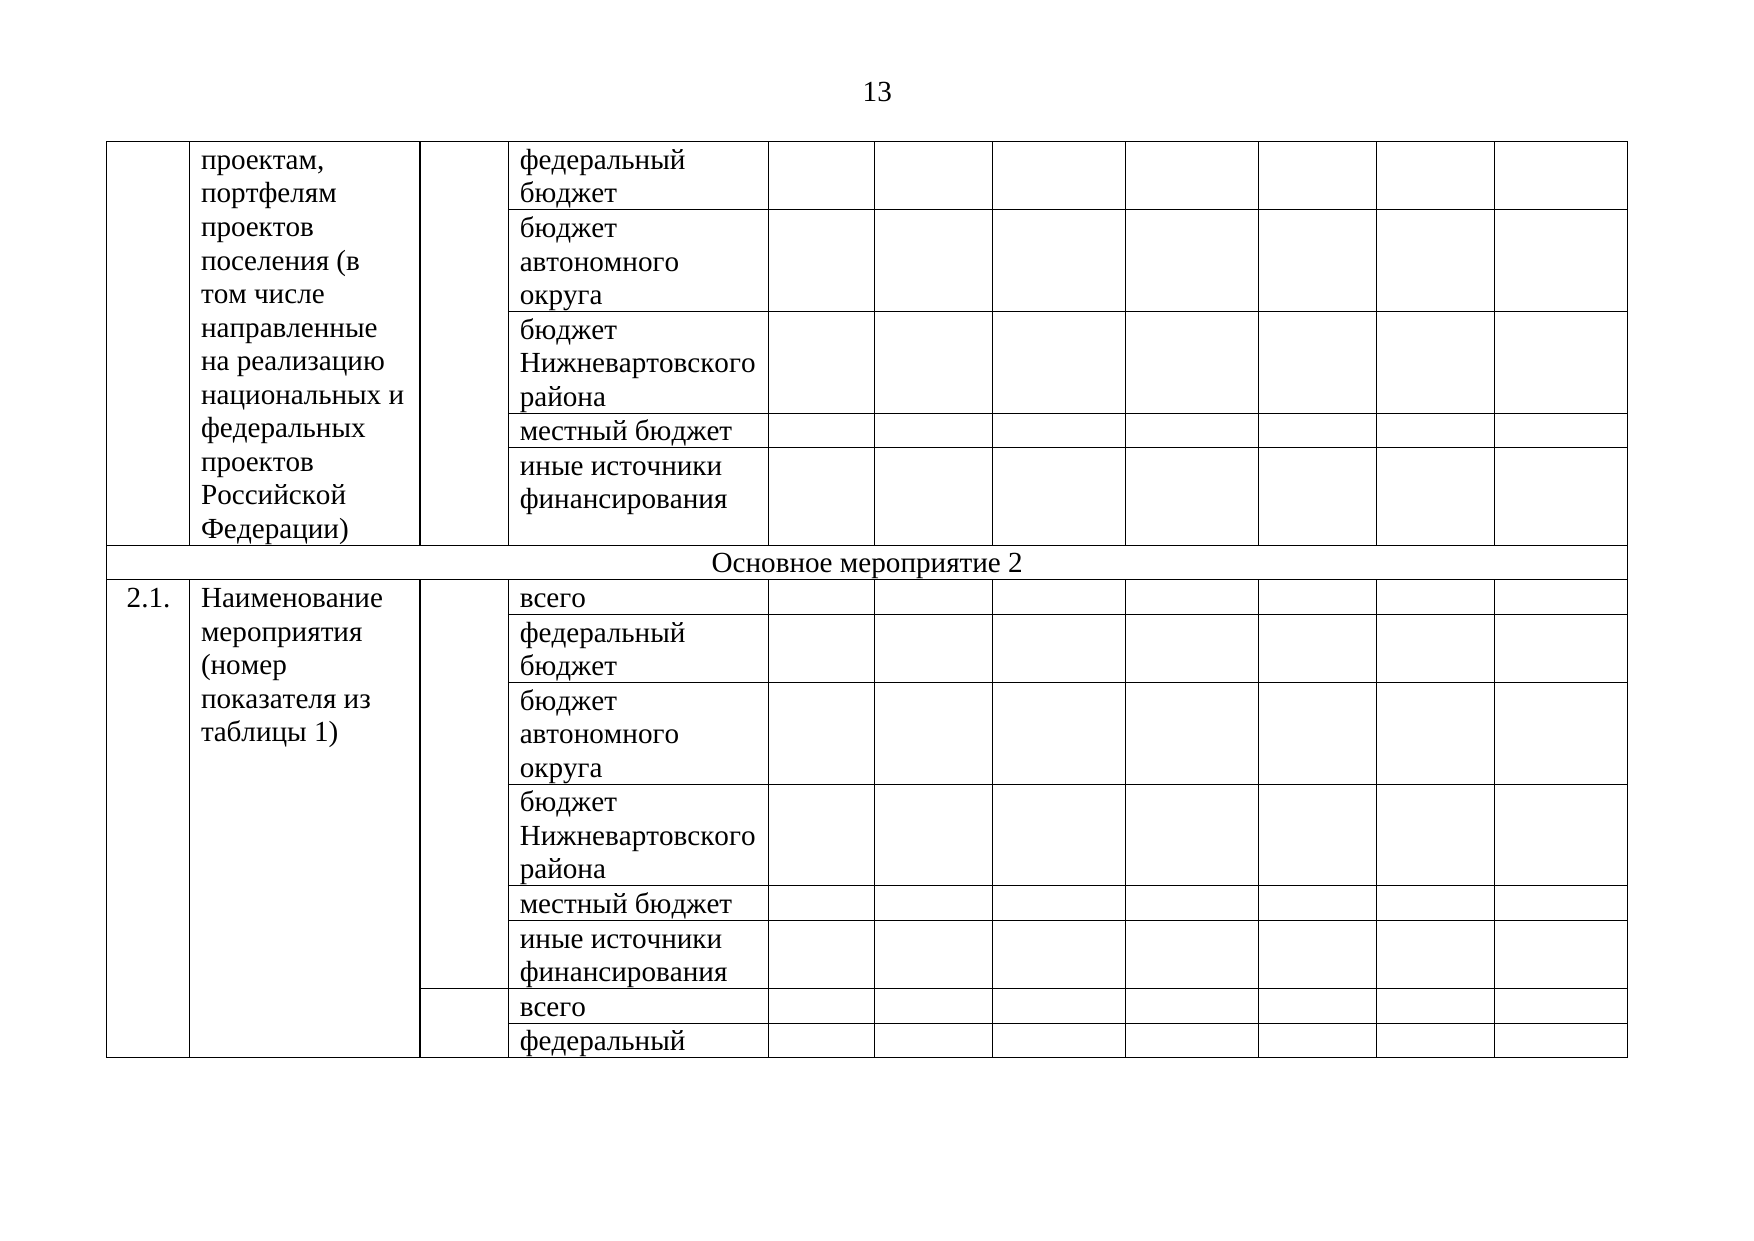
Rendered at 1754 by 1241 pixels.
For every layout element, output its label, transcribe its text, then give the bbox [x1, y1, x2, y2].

table_cell 2.1. [107, 580, 189, 1057]
table_cell [1126, 142, 1258, 209]
table_cell [1495, 448, 1627, 544]
table_cell [1377, 683, 1494, 783]
table_cell [1259, 312, 1376, 412]
table_cell федеральный бюджет [509, 615, 768, 682]
table_cell иные источники финансирования [509, 921, 768, 988]
table_cell [1495, 142, 1627, 209]
table_cell [769, 1024, 874, 1057]
table_cell [1377, 414, 1494, 447]
table_cell [1259, 683, 1376, 783]
table_cell [1495, 785, 1627, 885]
table_cell бюджет Нижневартовского района [509, 785, 768, 885]
table_cell [769, 683, 874, 783]
table_cell [875, 312, 992, 412]
table_cell [875, 580, 992, 614]
table_cell [993, 921, 1125, 988]
table_cell [875, 785, 992, 885]
table_cell [1377, 615, 1494, 682]
table_cell [1126, 989, 1258, 1022]
table_cell [1259, 615, 1376, 682]
table_cell [1126, 785, 1258, 885]
table_cell местный бюджет [509, 414, 768, 447]
table_cell [769, 142, 874, 209]
table_cell местный бюджет [509, 886, 768, 920]
table_cell иные источники финансирования [509, 448, 768, 544]
table_cell [1495, 580, 1627, 614]
table_cell [1377, 580, 1494, 614]
table_cell [1259, 989, 1376, 1022]
table_cell [1126, 886, 1258, 920]
table_cell [993, 142, 1125, 209]
table_cell [1259, 785, 1376, 885]
table_cell [1126, 414, 1258, 447]
table_cell [875, 921, 992, 988]
table_cell [1495, 683, 1627, 783]
table_cell всего [509, 580, 768, 614]
table_cell [1126, 210, 1258, 311]
table_cell [1259, 886, 1376, 920]
table_cell [1495, 210, 1627, 311]
table_cell [421, 580, 508, 988]
table_cell [1259, 448, 1376, 544]
table_cell [875, 683, 992, 783]
table_cell [993, 989, 1125, 1022]
table_cell [1126, 312, 1258, 412]
table_cell [993, 580, 1125, 614]
table_cell [1495, 886, 1627, 920]
table_cell [421, 989, 508, 1057]
table_cell [1495, 989, 1627, 1022]
table_cell [769, 312, 874, 412]
table_cell [1259, 142, 1376, 209]
table_cell [1126, 683, 1258, 783]
table_cell [769, 615, 874, 682]
table_cell [1377, 886, 1494, 920]
table_cell бюджет автономного округа [509, 210, 768, 311]
table_cell [993, 615, 1125, 682]
table_cell [1259, 580, 1376, 614]
table_cell [769, 210, 874, 311]
table_cell [875, 615, 992, 682]
table_cell [993, 312, 1125, 412]
table_cell [1126, 615, 1258, 682]
table_cell [1495, 921, 1627, 988]
table_cell всего [509, 989, 768, 1022]
table_cell [769, 448, 874, 544]
table_cell [1377, 448, 1494, 544]
table_cell [1377, 785, 1494, 885]
table_cell [993, 448, 1125, 544]
table_cell [769, 414, 874, 447]
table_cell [190, 142, 419, 544]
table_cell [1126, 921, 1258, 988]
table_cell [1259, 414, 1376, 447]
table_cell [993, 683, 1125, 783]
table_cell бюджет Нижневартовского района [509, 312, 768, 412]
table_cell [993, 414, 1125, 447]
table_cell [993, 210, 1125, 311]
table_cell [421, 142, 508, 544]
table_cell федеральный бюджет [509, 1024, 768, 1057]
table_cell Основное мероприятие 2 [107, 546, 1627, 579]
table_cell [875, 210, 992, 311]
table_cell [1259, 1024, 1376, 1057]
table_cell [993, 785, 1125, 885]
table_cell [993, 1024, 1125, 1057]
table_cell бюджет автономного округа [509, 683, 768, 783]
table_cell [875, 1024, 992, 1057]
table_cell [769, 580, 874, 614]
table_cell [1126, 580, 1258, 614]
table_cell [1377, 1024, 1494, 1057]
table_cell [1495, 414, 1627, 447]
table_cell [769, 989, 874, 1022]
table_cell [1259, 210, 1376, 311]
table_cell [875, 448, 992, 544]
table_cell [1377, 989, 1494, 1022]
table_cell [107, 142, 189, 544]
table_cell [1126, 1024, 1258, 1057]
table_cell [875, 989, 992, 1022]
table_cell федеральный бюджет [509, 142, 768, 209]
table_cell [1377, 312, 1494, 412]
table_cell [1377, 921, 1494, 988]
table_cell [769, 921, 874, 988]
table_cell [769, 785, 874, 885]
table_cell [1377, 142, 1494, 209]
table_cell [1495, 312, 1627, 412]
table_cell [875, 142, 992, 209]
table_cell [993, 886, 1125, 920]
table_cell [875, 414, 992, 447]
table_cell [875, 886, 992, 920]
table_cell [1259, 921, 1376, 988]
table_cell Наименование мероприятия (номер показателя из таблицы 1) [190, 580, 419, 1057]
table_cell [769, 886, 874, 920]
table_cell [1377, 210, 1494, 311]
table_cell [1495, 1024, 1627, 1057]
table_cell [1495, 615, 1627, 682]
table_cell [1126, 448, 1258, 544]
